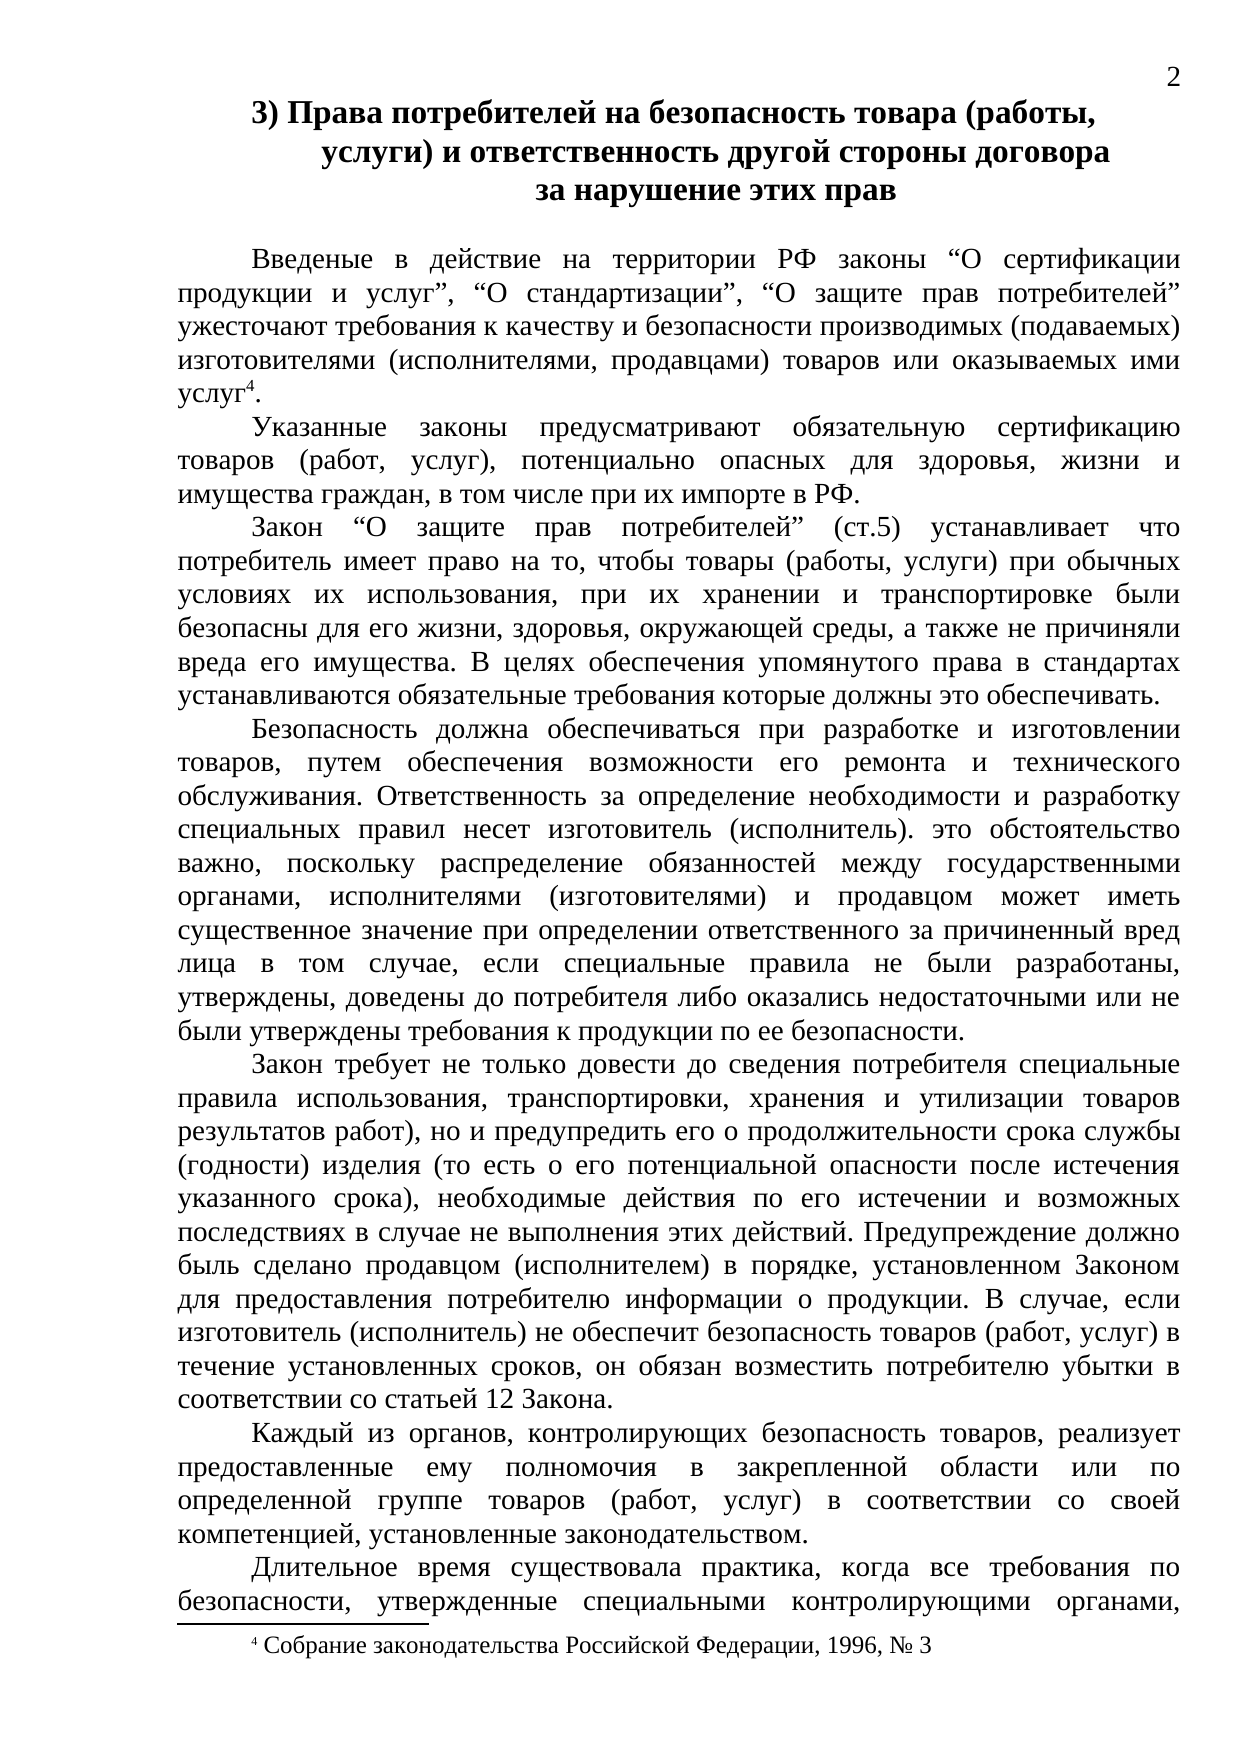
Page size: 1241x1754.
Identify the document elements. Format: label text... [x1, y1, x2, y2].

text за нарушение этих прав [177, 169, 1181, 208]
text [177, 1549, 1181, 1616]
text Закон “О защите прав потребителей” (ст.5) устанавливает что потребитель имеет право на то, чтобы товары (работы, услуги) при обычных условиях их использования, при их хранении и транспортировке были безопасны для его жизни, здоровья, окружающей среды, а также не причиняли вреда его имущества. В целях обеспечения упомянутого права в стандартах устанавливаются обязательные требования которые должны это обеспечивать. [177, 509, 1181, 711]
text Каждый из органов, контролирующих безопасность товаров, реализует предоставленные ему полномочия в закрепленной области или по определенной группе товаров (работ, услуг) в соответствии со своей компетенцией, установленные законодательством. [177, 1415, 1181, 1549]
text Введеные в действие на территории РФ законы “О сертификации продукции и услуг”, “О стандартизации”, “О защите прав потребителей” ужесточают требования к качеству и безопасности производимых (подаваемых) изготовителями (исполнителями, продавцами) товаров или оказываемых ими услуг. [177, 241, 1181, 409]
text 3) Права потребителей на безопасность товара (работы, [177, 93, 1181, 131]
text Безопасность должна обеспечиваться при разработке и изготовлении товаров, путем обеспечения возможности его ремонта и технического обслуживания. Ответственность за определение необходимости и разработку специальных правил несет изготовитель (исполнитель). это обстоятельство важно, поскольку распределение обязанностей между государственными органами, исполнителями (изготовителями) и продавцом может иметь существенное значение при определении ответственного за причиненный вред лица в том случае, если специальные правила не были разработаны, утверждены, доведены до потребителя либо оказались недостаточными или не были утверждены требования к продукции по ее безопасности. [177, 711, 1181, 1046]
text Закон требует не только довести до сведения потребителя специальные правила использования, транспортировки, хранения и утилизации товаров результатов работ), но и предупредить его о продолжительности срока службы (годности) изделия (то есть о его потенциальной опасности после истечения указанного срока), необходимые действия по его истечении и возможных последствиях в случае не выполнения этих действий. Предупреждение должно быль сделано продавцом (исполнителем) в порядке, установленном Законом для предоставления потребителю информации о продукции. В случае, если изготовитель (исполнитель) не обеспечит безопасность товаров (работ, услуг) в течение установленных сроков, он обязан возместить потребителю убытки в соответствии со статьей 12 Закона. [177, 1046, 1181, 1415]
text услуги) и ответственность другой стороны договора [177, 131, 1181, 169]
text Указанные законы предусматривают обязательную сертификацию товаров (работ, услуг), потенциально опасных для здоровья, жизни и имущества граждан, в том числе при их импорте в РФ. [177, 409, 1181, 509]
